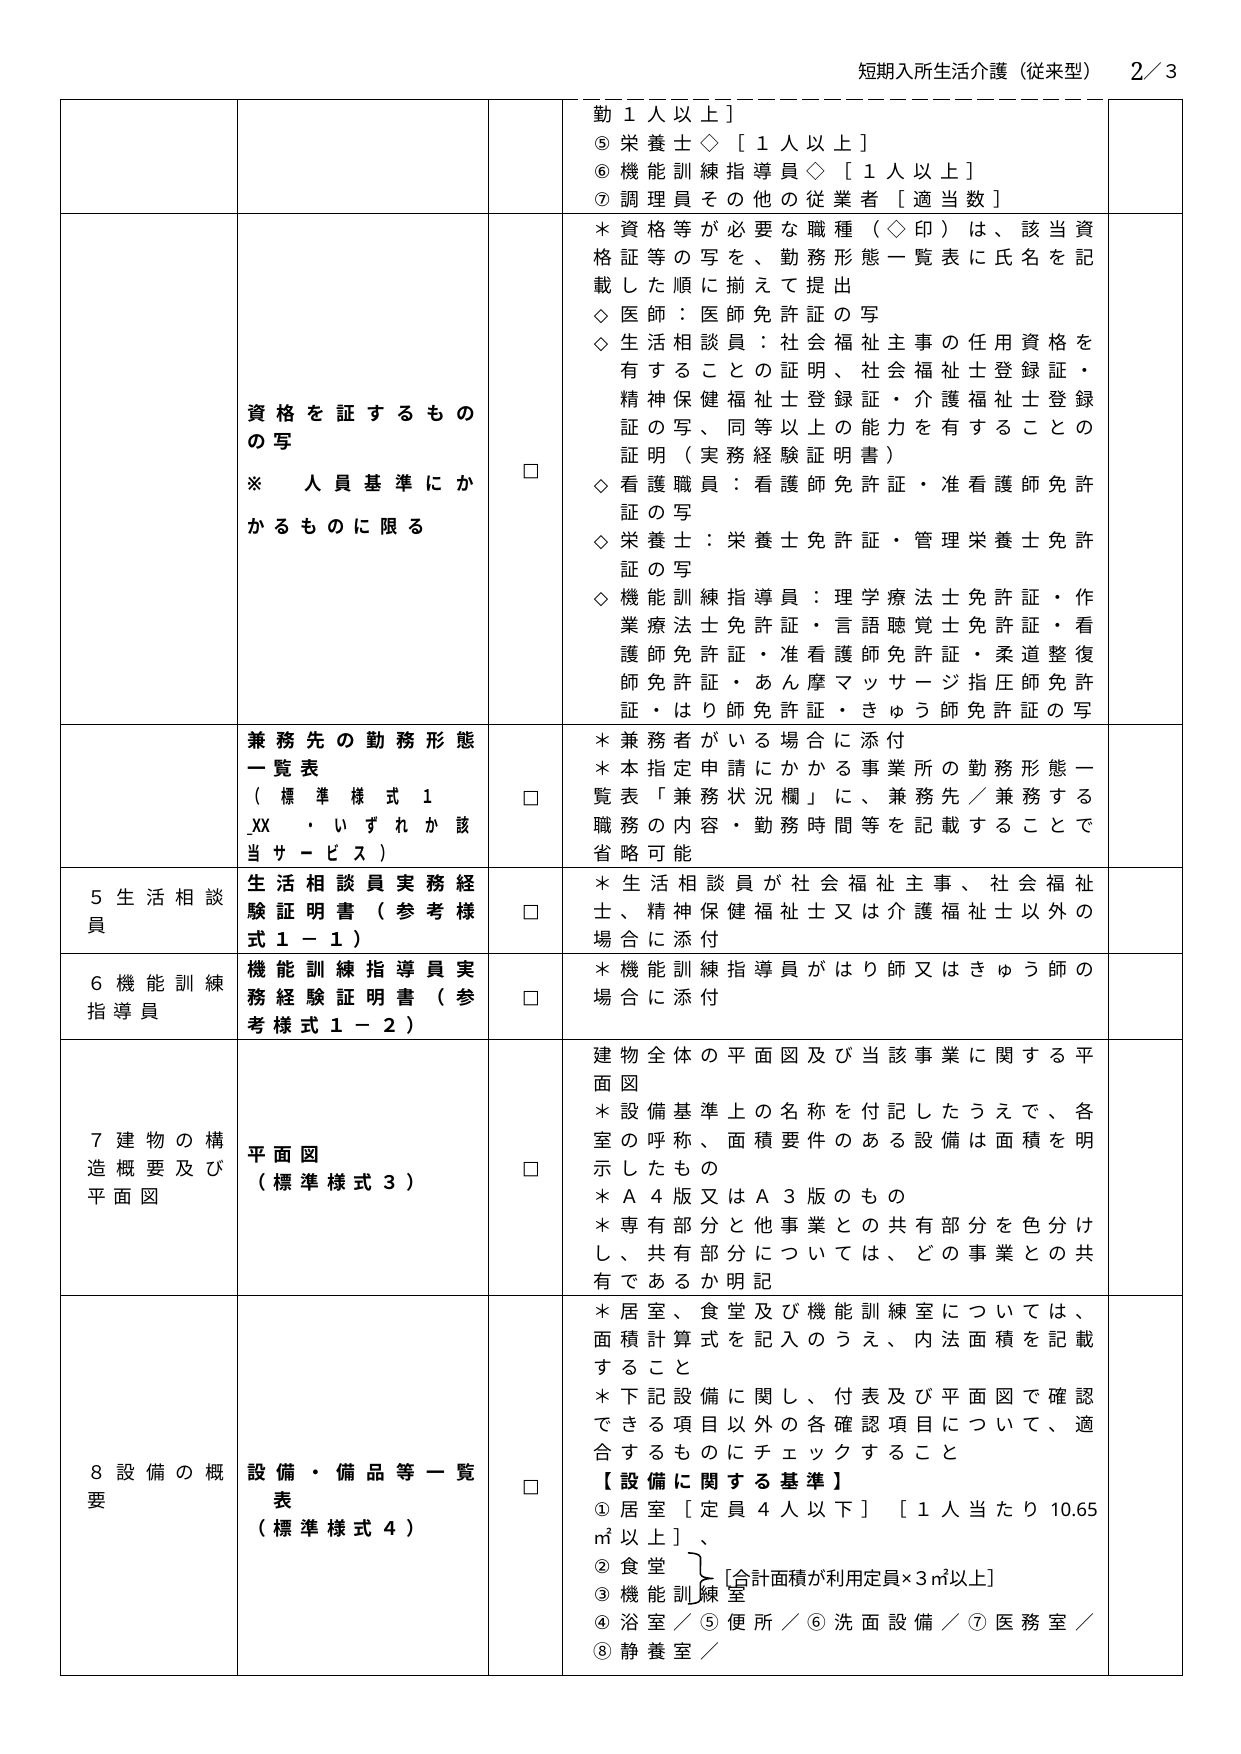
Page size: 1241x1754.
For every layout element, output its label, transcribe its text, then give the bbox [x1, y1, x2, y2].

table_cell [61, 725, 237, 867]
table_cell ＊資格等が必要な職種（◇印）は、該当資格証等の写を、勤務形態一覧表に氏名を記載した順に揃えて提出 ◇医師：医師免許証の写 ◇生活相談員：社会福祉主事の任用資格を有することの証明、社会福祉士登録証・精神保健福祉士登録証・介護福祉士登録証の写、同等以上の能力を有することの証明（実務経験証明書） ◇看護職員：看護師免許証・准看護師免許証の写 ◇栄養士：栄養士免許証・管理栄養士免許証の写 ◇機能訓練指導員：理学療法士免許証・作業療法士免許証・言語聴覚士免許証・看護師免許証・准看護師免許証・柔道整復師免許証・あん摩マッサージ指圧師免許証・はり師免許証・きゅう師免許証の写 [563, 214, 1108, 724]
table_cell ５生活相談員 [61, 868, 237, 953]
table_cell 機能訓練指導員実務経験証明書（参考様式１－２） [238, 954, 488, 1039]
table_cell [1109, 868, 1182, 953]
table_cell □ [489, 1296, 562, 1674]
table_cell ８設備の概要 [61, 1296, 237, 1674]
table_cell [1109, 725, 1182, 867]
table_cell 兼務先の勤務形態一覧表 （標準様式１_XX・いずれか該当サービス） [238, 725, 488, 867]
table_cell ＊兼務者がいる場合に添付 ＊本指定申請にかかる事業所の勤務形態一覧表「兼務状況欄」に、兼務先／兼務する職務の内容・勤務時間等を記載することで省略可能 [563, 725, 1108, 867]
table_cell 平面図 （標準様式３） [238, 1040, 488, 1295]
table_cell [563, 1296, 1108, 1674]
table_cell ＊機能訓練指導員がはり師又はきゅう師の場合に添付 [563, 954, 1108, 1039]
table_cell [1109, 954, 1182, 1039]
table_cell 生活相談員実務経験証明書（参考様式１－１） [238, 868, 488, 953]
table_cell ７建物の構造概要及び平面図 [61, 1040, 237, 1295]
table_cell 建物全体の平面図及び当該事業に関する平面図 ＊設備基準上の名称を付記したうえで、各室の呼称、面積要件のある設備は面積を明示したもの ＊Ａ４版又はＡ３版のもの ＊専有部分と他事業との共有部分を色分けし、共有部分については、どの事業との共有であるか明記 [563, 1040, 1108, 1295]
table_cell □ [489, 725, 562, 867]
table_cell [1109, 214, 1182, 724]
table_cell [1109, 1296, 1182, 1674]
table_cell [61, 214, 237, 724]
table_cell □ [489, 1040, 562, 1295]
table_cell □ [489, 214, 562, 724]
table_cell □ [489, 868, 562, 953]
table_cell [1109, 1040, 1182, 1295]
table_cell 設備・備品等一覧表 （標準様式４） [238, 1296, 488, 1674]
table_cell 資格を証するものの写 ※人員基準にかかるものに限る [238, 214, 488, 724]
table_cell ６機能訓練指導員 [61, 954, 237, 1039]
table_cell ＊生活相談員が社会福祉主事、社会福祉士、精神保健福祉士又は介護福祉士以外の場合に添付 [563, 868, 1108, 953]
table_cell □ [489, 954, 562, 1039]
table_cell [563, 99, 1108, 213]
